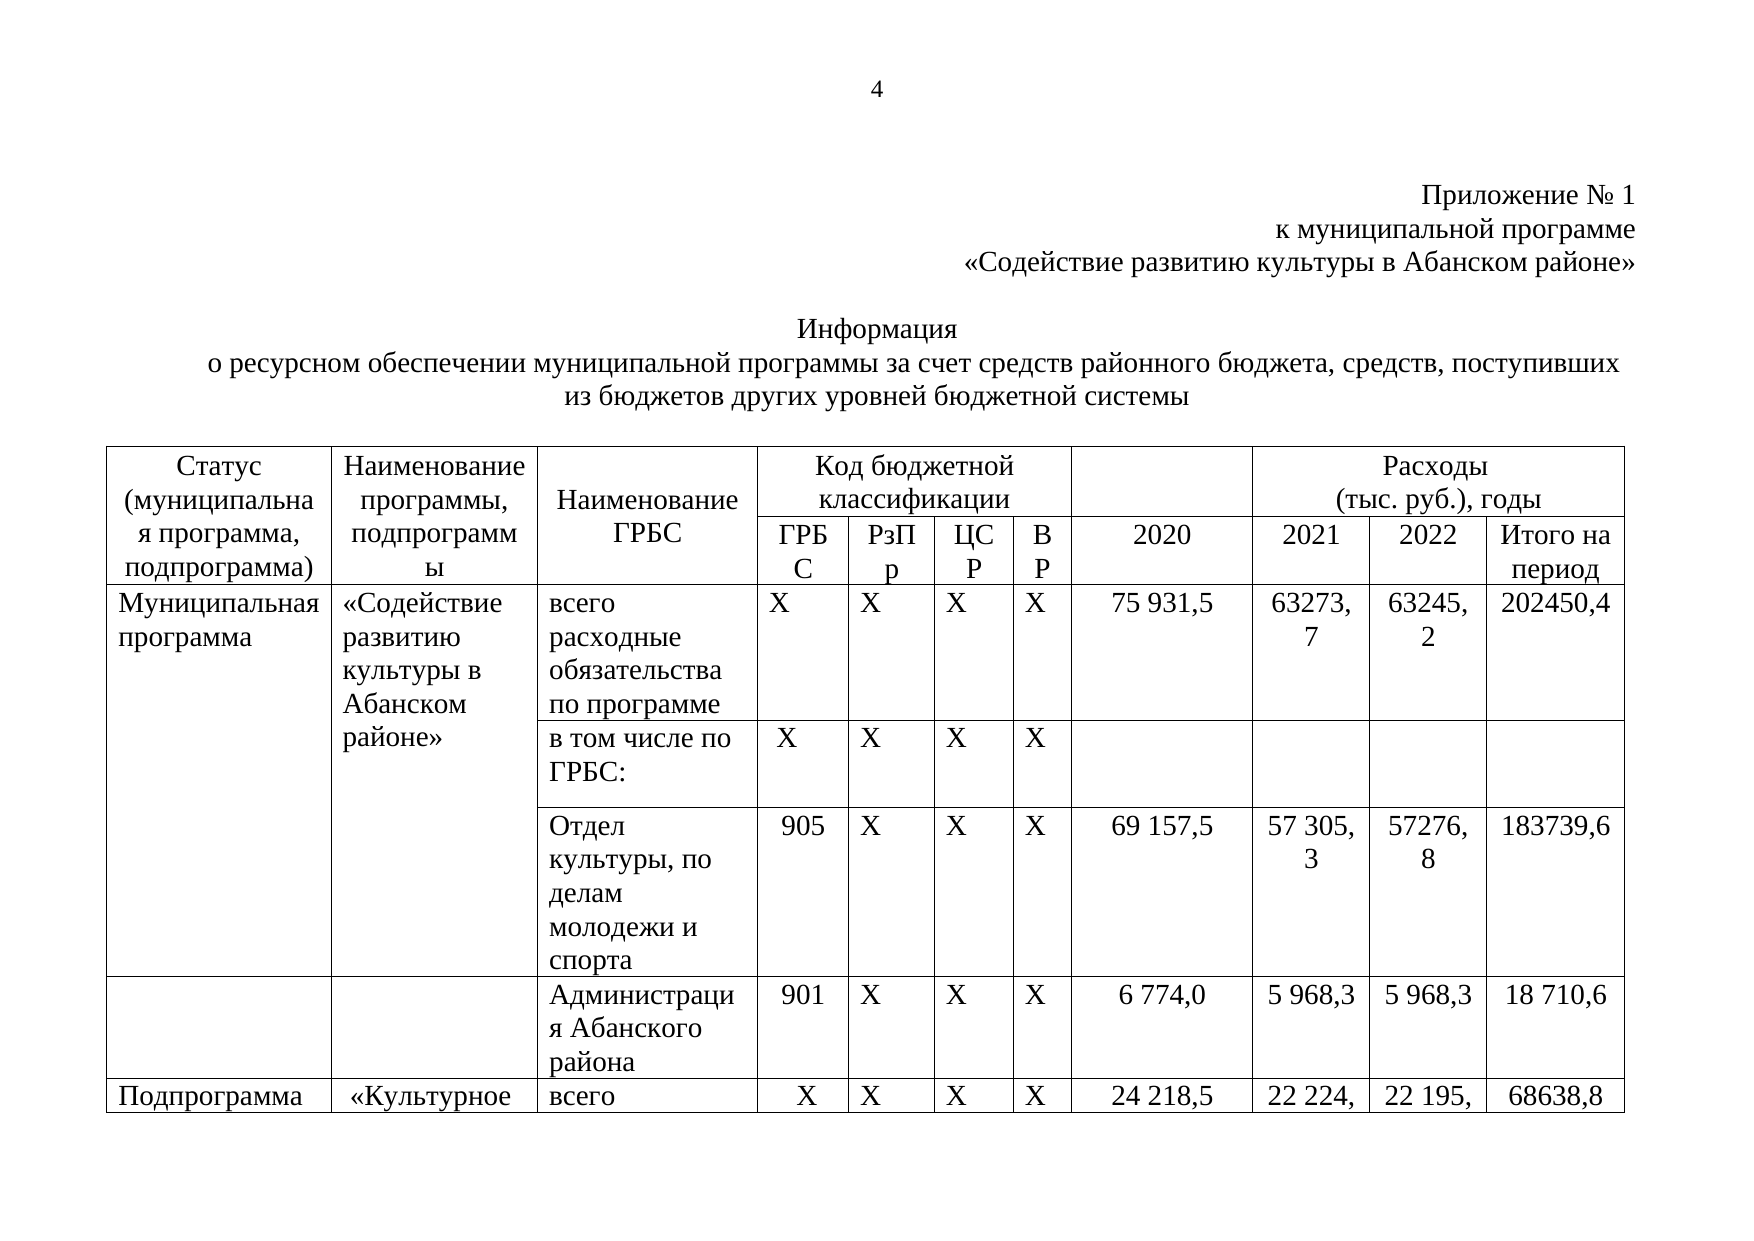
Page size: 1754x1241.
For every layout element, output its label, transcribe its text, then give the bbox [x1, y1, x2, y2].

table_cell 5 968,3 [1253, 977, 1369, 1077]
table_header Наименование программы, подпрограммы [332, 447, 537, 584]
table_cell Х [1014, 585, 1071, 719]
table_cell 75 931,5 [1072, 585, 1252, 719]
table_cell 183739,6 [1487, 808, 1624, 976]
table_cell Х [1014, 1079, 1071, 1112]
table_cell Х [849, 1079, 934, 1112]
table_cell 2022 [1370, 517, 1486, 584]
text к муниципальной программе [999, 211, 1636, 244]
table_cell Муниципальная программа [107, 585, 331, 976]
table_cell Х [758, 721, 848, 807]
table_cell Х [849, 808, 934, 976]
table_header Расходы (тыс. руб.), годы [1253, 447, 1624, 516]
table_cell Х [935, 585, 1013, 719]
table_cell Администрация Абанского района [538, 977, 757, 1077]
table_header Статус (муниципальная программа, подпрограмма) [107, 447, 331, 584]
table_header Код бюджетной классификации [758, 447, 1071, 516]
table_cell [1253, 721, 1369, 807]
text «Содействие развитию культуры в Абанском районе» [118, 244, 1636, 278]
table_cell 18 710,6 [1487, 977, 1624, 1077]
table_cell 6 774,0 [1072, 977, 1252, 1077]
table_cell [332, 977, 537, 1077]
table_cell ВР [1014, 517, 1071, 584]
table_cell 202450,4 [1487, 585, 1624, 719]
table_cell Х [935, 977, 1013, 1077]
table_cell 905 [758, 808, 848, 976]
table_cell всего расходные обязательства по программе [538, 585, 757, 719]
table_cell 2021 [1253, 517, 1369, 584]
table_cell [332, 1079, 537, 1112]
table_cell ГРБС [758, 517, 848, 584]
table_cell 63273,7 [1253, 585, 1369, 719]
table_cell 57 305,3 [1253, 808, 1369, 976]
text о ресурсном обеспечении муниципальной программы за счет средств районного бюджета, средств, поступивших из бюджетов других уровней бюджетной системы [118, 345, 1636, 412]
table_cell [1072, 721, 1252, 807]
table_cell Отдел культуры, по делам молодежи и спорта [538, 808, 757, 976]
table_cell Х [849, 585, 934, 719]
table_cell «Содействие развитию культуры в Абанском районе» [332, 585, 537, 976]
table_cell 68638,8 [1487, 1079, 1624, 1112]
table_cell Х [849, 721, 934, 807]
table_cell 2020 [1072, 517, 1252, 584]
table_cell Х [935, 808, 1013, 976]
table_cell 69 157,5 [1072, 808, 1252, 976]
table_cell Подпрограмма 1 [107, 1079, 331, 1112]
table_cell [538, 1079, 757, 1112]
table_cell [1487, 721, 1624, 807]
table_cell Х [849, 977, 934, 1077]
table_cell Х [1014, 977, 1071, 1077]
table_cell 24 218,5 [1072, 1079, 1252, 1112]
table_cell ЦСР [935, 517, 1013, 584]
table_cell Х [1014, 721, 1071, 807]
table_header Наименование ГРБС [538, 447, 757, 584]
table_cell в том числе по ГРБС: [538, 721, 757, 807]
table_cell [107, 977, 331, 1077]
table_cell 63245,2 [1370, 585, 1486, 719]
table_cell 22 224,4 [1253, 1079, 1369, 1112]
table_cell Х [935, 721, 1013, 807]
table_cell Х [758, 1079, 848, 1112]
table_cell 901 [758, 977, 848, 1077]
text Приложение № 1 [999, 177, 1636, 211]
table_cell Х [1014, 808, 1071, 976]
table_cell 57276,8 [1370, 808, 1486, 976]
text Информация [118, 311, 1636, 345]
table_cell 5 968,3 [1370, 977, 1486, 1077]
table_cell Х [758, 585, 848, 719]
table_cell Х [935, 1079, 1013, 1112]
table_cell Итого на период [1487, 517, 1624, 584]
table_cell РзПр [849, 517, 934, 584]
table_header [1072, 447, 1252, 516]
table_cell 22 195,9 [1370, 1079, 1486, 1112]
table_cell [1370, 721, 1486, 807]
